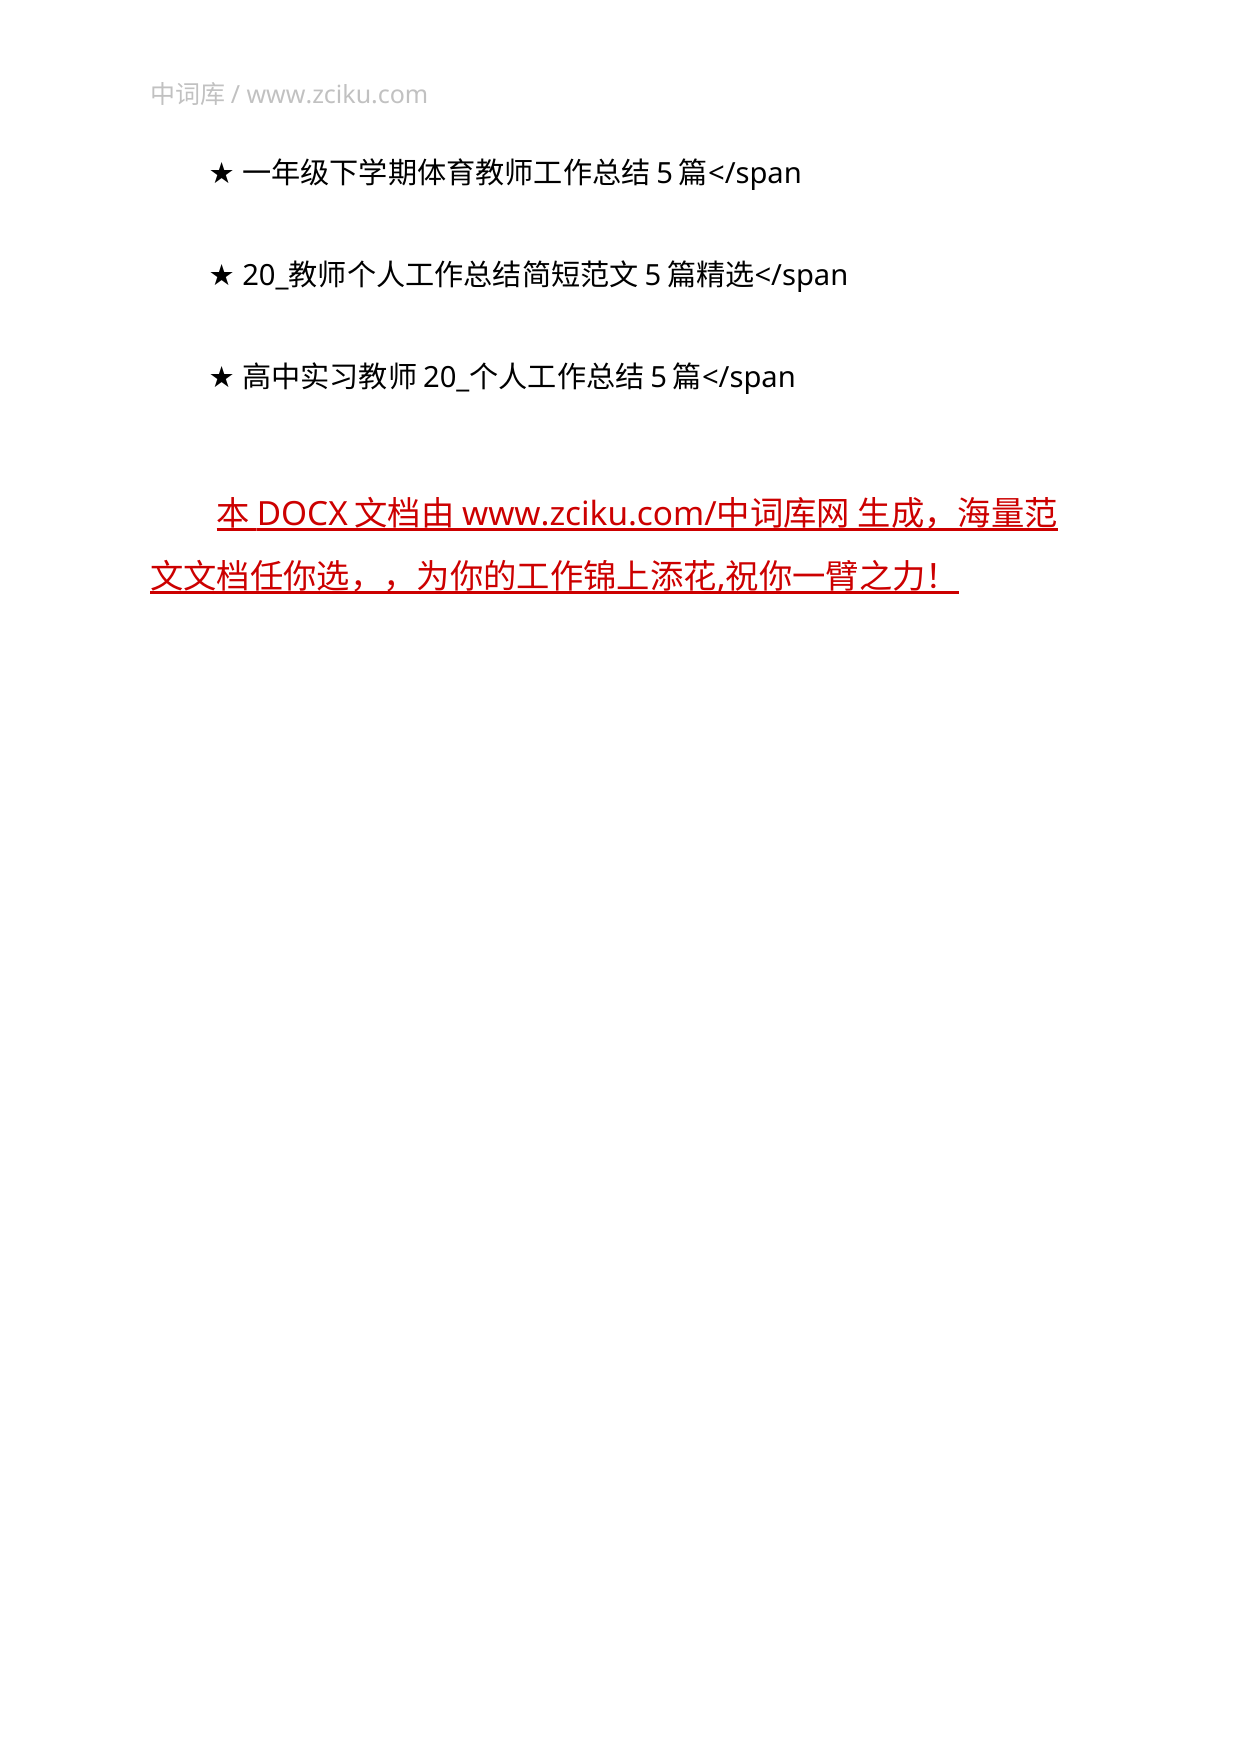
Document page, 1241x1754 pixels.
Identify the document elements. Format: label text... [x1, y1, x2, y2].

text ★ 高中实习教师20_个人工作总结5篇</span [150, 354, 1090, 396]
text ★ 一年级下学期体育教师工作总结5篇</span [150, 150, 1090, 192]
text ★ 20_教师个人工作总结简短范文5篇精选</span [150, 252, 1090, 294]
text 本DOCX文档由 www.zciku.com/中词库网 生成，海量范文文档任你选，，为你的工作锦上添花,祝你一臂之力！ [150, 487, 1090, 598]
